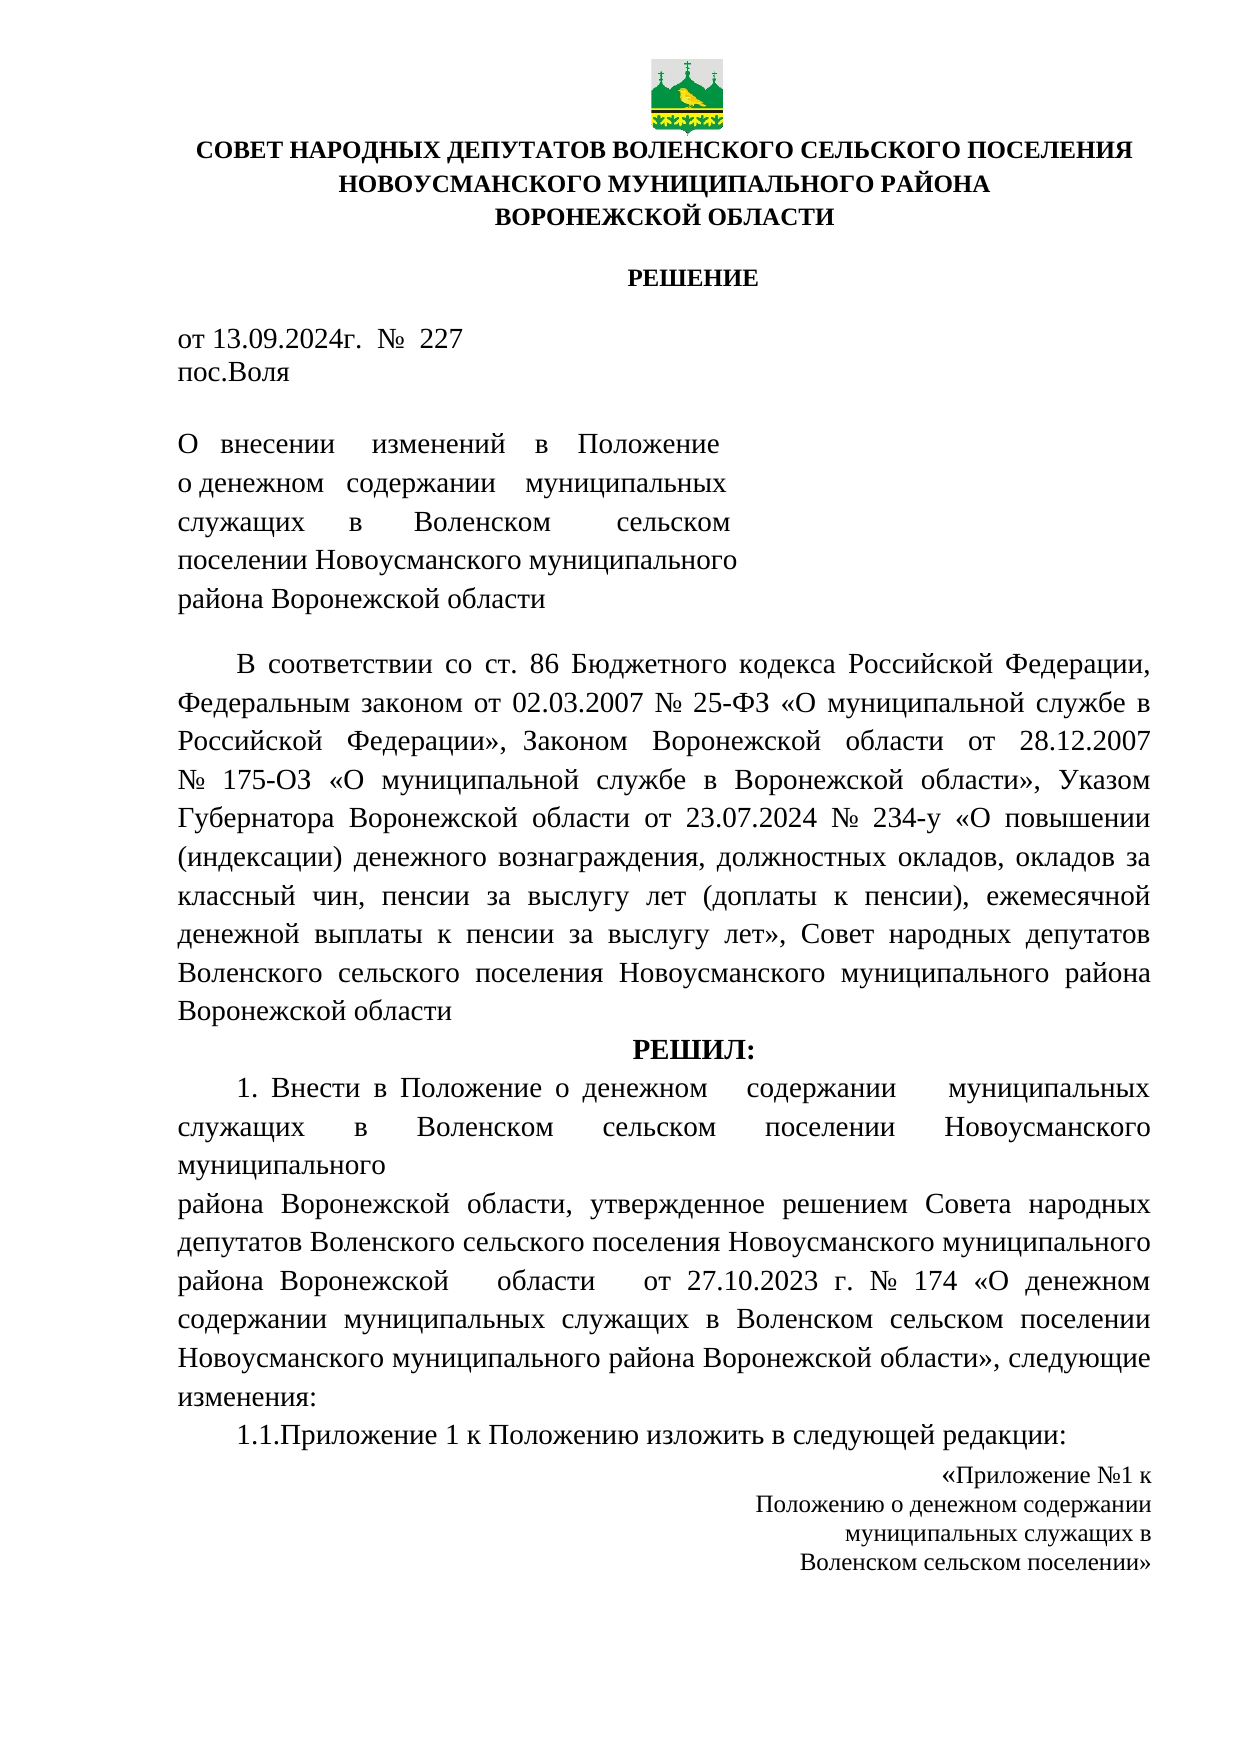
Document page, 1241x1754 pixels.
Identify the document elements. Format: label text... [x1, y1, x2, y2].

text поселении Новоусманского муниципального [177, 542, 738, 576]
text района Воронежской области [177, 581, 738, 614]
text ВОРОНЕЖСКОЙ ОБЛАСТИ [177, 202, 1152, 230]
text пос.Воля [177, 354, 1152, 388]
text Положению о денежном содержании [177, 1489, 1152, 1518]
text Воленском сельском поселении» [177, 1547, 1152, 1576]
text СОВЕТ НАРОДНЫХ ДЕПУТАТОВ ВОЛЕНСКОГО СЕЛЬСКОГО ПОСЕЛЕНИЯ [177, 136, 1152, 164]
text 1.1.Приложение 1 к Положению изложить в следующей редакции: [177, 1417, 1152, 1451]
text РЕШЕНИЕ [177, 263, 1152, 292]
text О внесении изменений в Положение [177, 427, 738, 460]
text «Приложение №1 к [177, 1456, 1152, 1489]
text служащих в Воленском сельском [177, 504, 738, 537]
text В соответствии со ст. 86 Бюджетного кодекса Российской Федерации, Федеральным законом от 02.03.2007 № 25-ФЗ «О муниципальной службе в Российской Федерации», Законом Воронежской области от 28.12.2007 № 175-ОЗ «О муниципальной службе в Воронежской области», Указом Губернатора Воронежской области от 23.07.2024 № 234-у «О повышении (индексации) денежного вознаграждения, должностных окладов, окладов за классный чин, пенсии за выслугу лет (доплаты к пенсии), ежемесячной денежной выплаты к пенсии за выслугу лет», Совет народных депутатов Воленского сельского поселения Новоусманского муниципального района Воронежской области [177, 646, 1152, 1027]
text НОВОУСМАНСКОГО МУНИЦИПАЛЬНОГО РАЙОНА [177, 169, 1152, 197]
text 1. Внести в Положение о денежном содержании муниципальных служащих в Воленском сельском поселении Новоусманского муниципального [177, 1070, 1152, 1181]
text района Воронежской области, утвержденное решением Совета народных депутатов Воленского сельского поселения Новоусманского муниципального района Воронежской области от 27.10.2023 г. № 174 «О денежном содержании муниципальных служащих в Воленском сельском поселении Новоусманского муниципального района Воронежской области», следующие изменения: [177, 1186, 1152, 1412]
text муниципальных служащих в [177, 1518, 1152, 1547]
picture [651, 59, 723, 136]
text о денежном содержании муниципальных [177, 465, 738, 499]
text РЕШИЛ: [177, 1032, 1152, 1065]
text от 13.09.2024г. № 227 [177, 321, 1152, 354]
